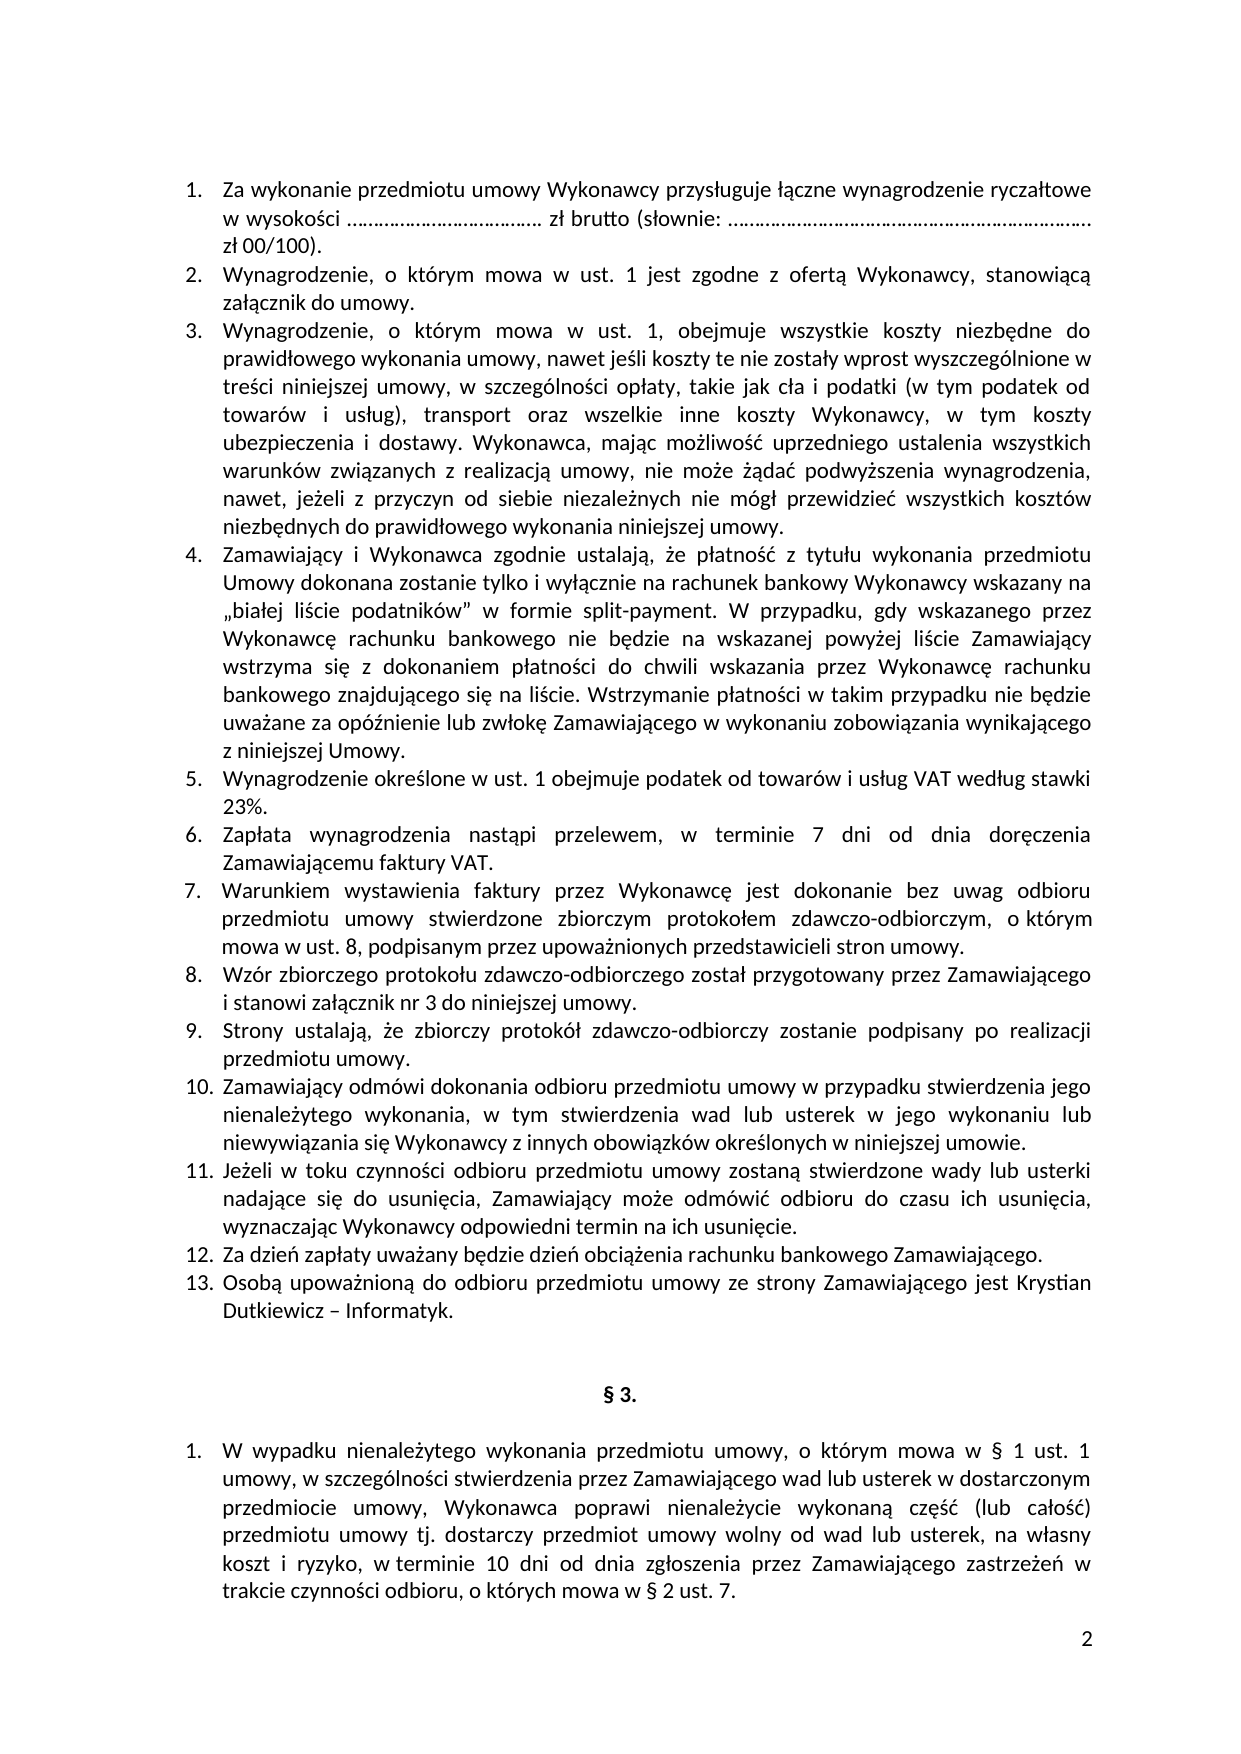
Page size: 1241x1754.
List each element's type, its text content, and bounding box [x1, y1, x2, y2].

list Strony ustalają, że zbiorczy protokół zdawczo-odbiorczy zostanie podpisany po realizacji przedmiotu umowy. [185, 1016, 1093, 1072]
text § 3. [148, 1381, 1093, 1408]
list Zapłata wynagrodzenia nastąpi przelewem, w terminie 7 dni od dnia doręczenia Zamawiającemu faktury VAT. [185, 820, 1093, 876]
list Wynagrodzenie, o którym mowa w ust. 1, obejmuje wszystkie koszty niezbędne do prawidłowego wykonania umowy, nawet jeśli koszty te nie zostały wprost wyszczególnione w treści niniejszej umowy, w szczególności opłaty, takie jak cła i podatki (w tym podatek od towarów i usług), transport oraz wszelkie inne koszty Wykonawcy, w tym koszty ubezpieczenia i dostawy. Wykonawca, mając możliwość uprzedniego ustalenia wszystkich warunków związanych z realizacją umowy, nie może żądać podwyższenia wynagrodzenia, nawet, jeżeli z przyczyn od siebie niezależnych nie mógł przewidzieć wszystkich kosztów niezbędnych do prawidłowego wykonania niniejszej umowy. [185, 316, 1093, 540]
list Jeżeli w toku czynności odbioru przedmiotu umowy zostaną stwierdzone wady lub usterki nadające się do usunięcia, Zamawiający może odmówić odbioru do czasu ich usunięcia, wyznaczając Wykonawcy odpowiedni termin na ich usunięcie. [185, 1156, 1093, 1240]
list W wypadku nienależytego wykonania przedmiotu umowy, o którym mowa w § 1 ust. 1 umowy, w szczególności stwierdzenia przez Zamawiającego wad lub usterek w dostarczonym przedmiocie umowy, Wykonawca poprawi nienależycie wykonaną część (lub całość) przedmiotu umowy tj. dostarczy przedmiot umowy wolny od wad lub usterek, na własny koszt i ryzyko, w terminie 10 dni od dnia zgłoszenia przez Zamawiającego zastrzeżeń w trakcie czynności odbioru, o których mowa w § 2 ust. 7. [185, 1437, 1093, 1605]
list Wynagrodzenie określone w ust. 1 obejmuje podatek od towarów i usług VAT według stawki 23%. [185, 764, 1093, 820]
list Wzór zbiorczego protokołu zdawczo-odbiorczego został przygotowany przez Zamawiającego i stanowi załącznik nr 3 do niniejszej umowy. [185, 960, 1093, 1016]
list Warunkiem wystawienia faktury przez Wykonawcę jest dokonanie bez uwag odbioru przedmiotu umowy stwierdzone zbiorczym protokołem zdawczo-odbiorczym, o którym mowa w ust. 8, podpisanym przez upoważnionych przedstawicieli stron umowy. [184, 876, 1093, 960]
list Za wykonanie przedmiotu umowy Wykonawcy przysługuje łączne wynagrodzenie ryczałtowe w wysokości ………………………………. zł brutto (słownie: …………………………………………………………… zł 00/100). [185, 176, 1093, 260]
list Osobą upoważnioną do odbioru przedmiotu umowy ze strony Zamawiającego jest Krystian Dutkiewicz – Informatyk. [185, 1268, 1093, 1324]
list Zamawiający odmówi dokonania odbioru przedmiotu umowy w przypadku stwierdzenia jego nienależytego wykonania, w tym stwierdzenia wad lub usterek w jego wykonaniu lub niewywiązania się Wykonawcy z innych obowiązków określonych w niniejszej umowie. [185, 1072, 1093, 1156]
list Zamawiający i Wykonawca zgodnie ustalają, że płatność z tytułu wykonania przedmiotu Umowy dokonana zostanie tylko i wyłącznie na rachunek bankowy Wykonawcy wskazany na „białej liście podatników” w formie split-payment. W przypadku, gdy wskazanego przez Wykonawcę rachunku bankowego nie będzie na wskazanej powyżej liście Zamawiający wstrzyma się z dokonaniem płatności do chwili wskazania przez Wykonawcę rachunku bankowego znajdującego się na liście. Wstrzymanie płatności w takim przypadku nie będzie uważane za opóźnienie lub zwłokę Zamawiającego w wykonaniu zobowiązania wynikającego z niniejszej Umowy. [185, 540, 1093, 764]
list Wynagrodzenie, o którym mowa w ust. 1 jest zgodne z ofertą Wykonawcy, stanowiącą załącznik do umowy. [185, 260, 1093, 316]
list Za dzień zapłaty uważany będzie dzień obciążenia rachunku bankowego Zamawiającego. [185, 1240, 1093, 1268]
